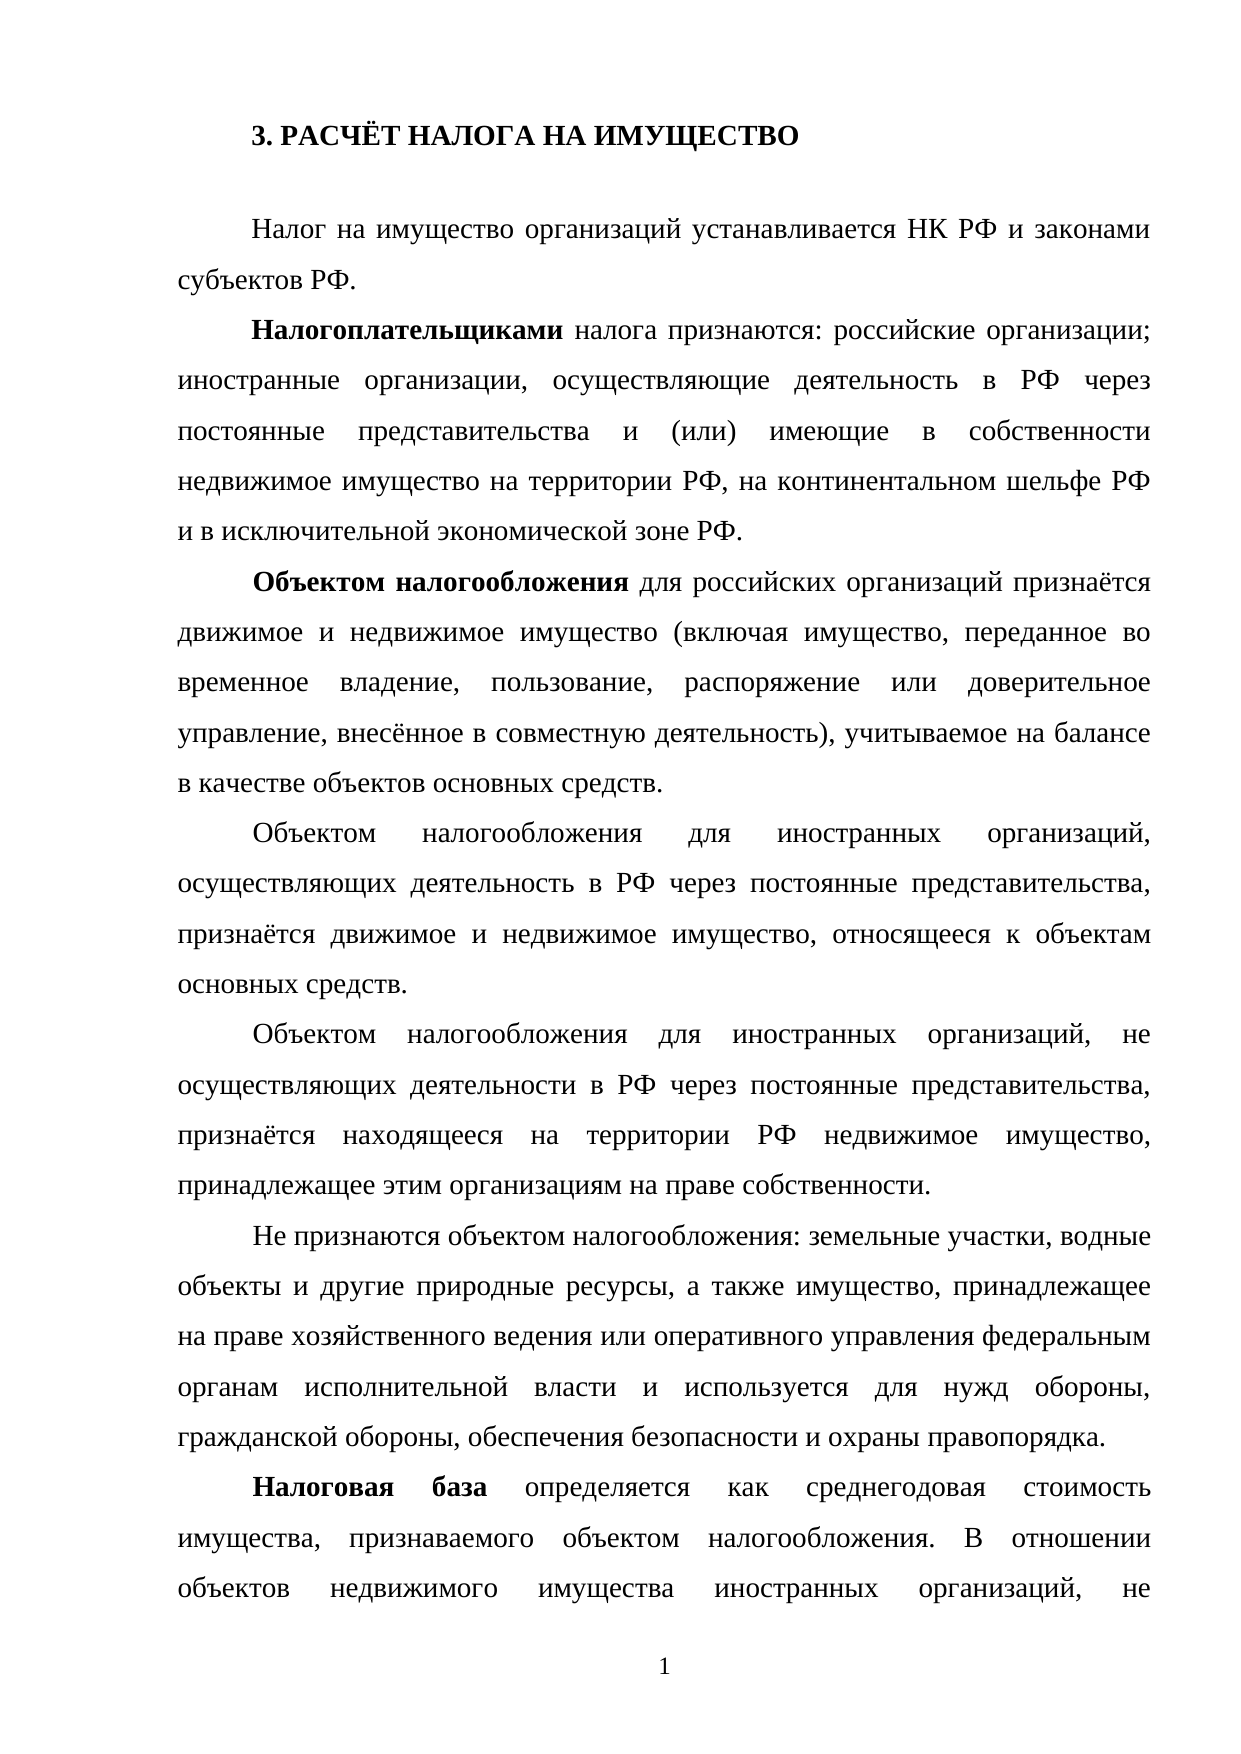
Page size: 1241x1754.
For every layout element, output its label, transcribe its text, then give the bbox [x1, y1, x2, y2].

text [177, 1469, 1152, 1603]
text Налог на имущество организаций устанавливается НК РФ и законами субъектов РФ. [177, 212, 1152, 295]
text Объектом налогообложения для иностранных организаций, осуществляющих деятельность в РФ через постоянные представительства, признаётся движимое и недвижимое имущество, относящееся к объектам основных средств. [177, 815, 1152, 1000]
text Налогоплательщиками налога признаются: российские организации; иностранные организации, осуществляющие деятельность в РФ через постоянные представительства и (или) имеющие в собственности недвижимое имущество на территории РФ, на континентальном шельфе РФ и в исключительной экономической зоне РФ. [177, 312, 1152, 547]
text Не признаются объектом налогообложения: земельные участки, водные объекты и другие природные ресурсы, а также имущество, принадлежащее на праве хозяйственного ведения или оперативного управления федеральным органам исполнительной власти и используется для нужд обороны, гражданской обороны, обеспечения безопасности и охраны правопорядка. [177, 1218, 1152, 1453]
text 3. РАСЧЁТ НАЛОГА НА ИМУЩЕСТВО [177, 118, 1152, 152]
text Объектом налогообложения для российских организаций признаётся движимое и недвижимое имущество (включая имущество, переданное во временное владение, пользование, распоряжение или доверительное управление, внесённое в совместную деятельность), учитываемое на балансе в качестве объектов основных средств. [177, 564, 1152, 798]
text Объектом налогообложения для иностранных организаций, не осуществляющих деятельности в РФ через постоянные представительства, признаётся находящееся на территории РФ недвижимое имущество, принадлежащее этим организациям на праве собственности. [177, 1017, 1152, 1201]
